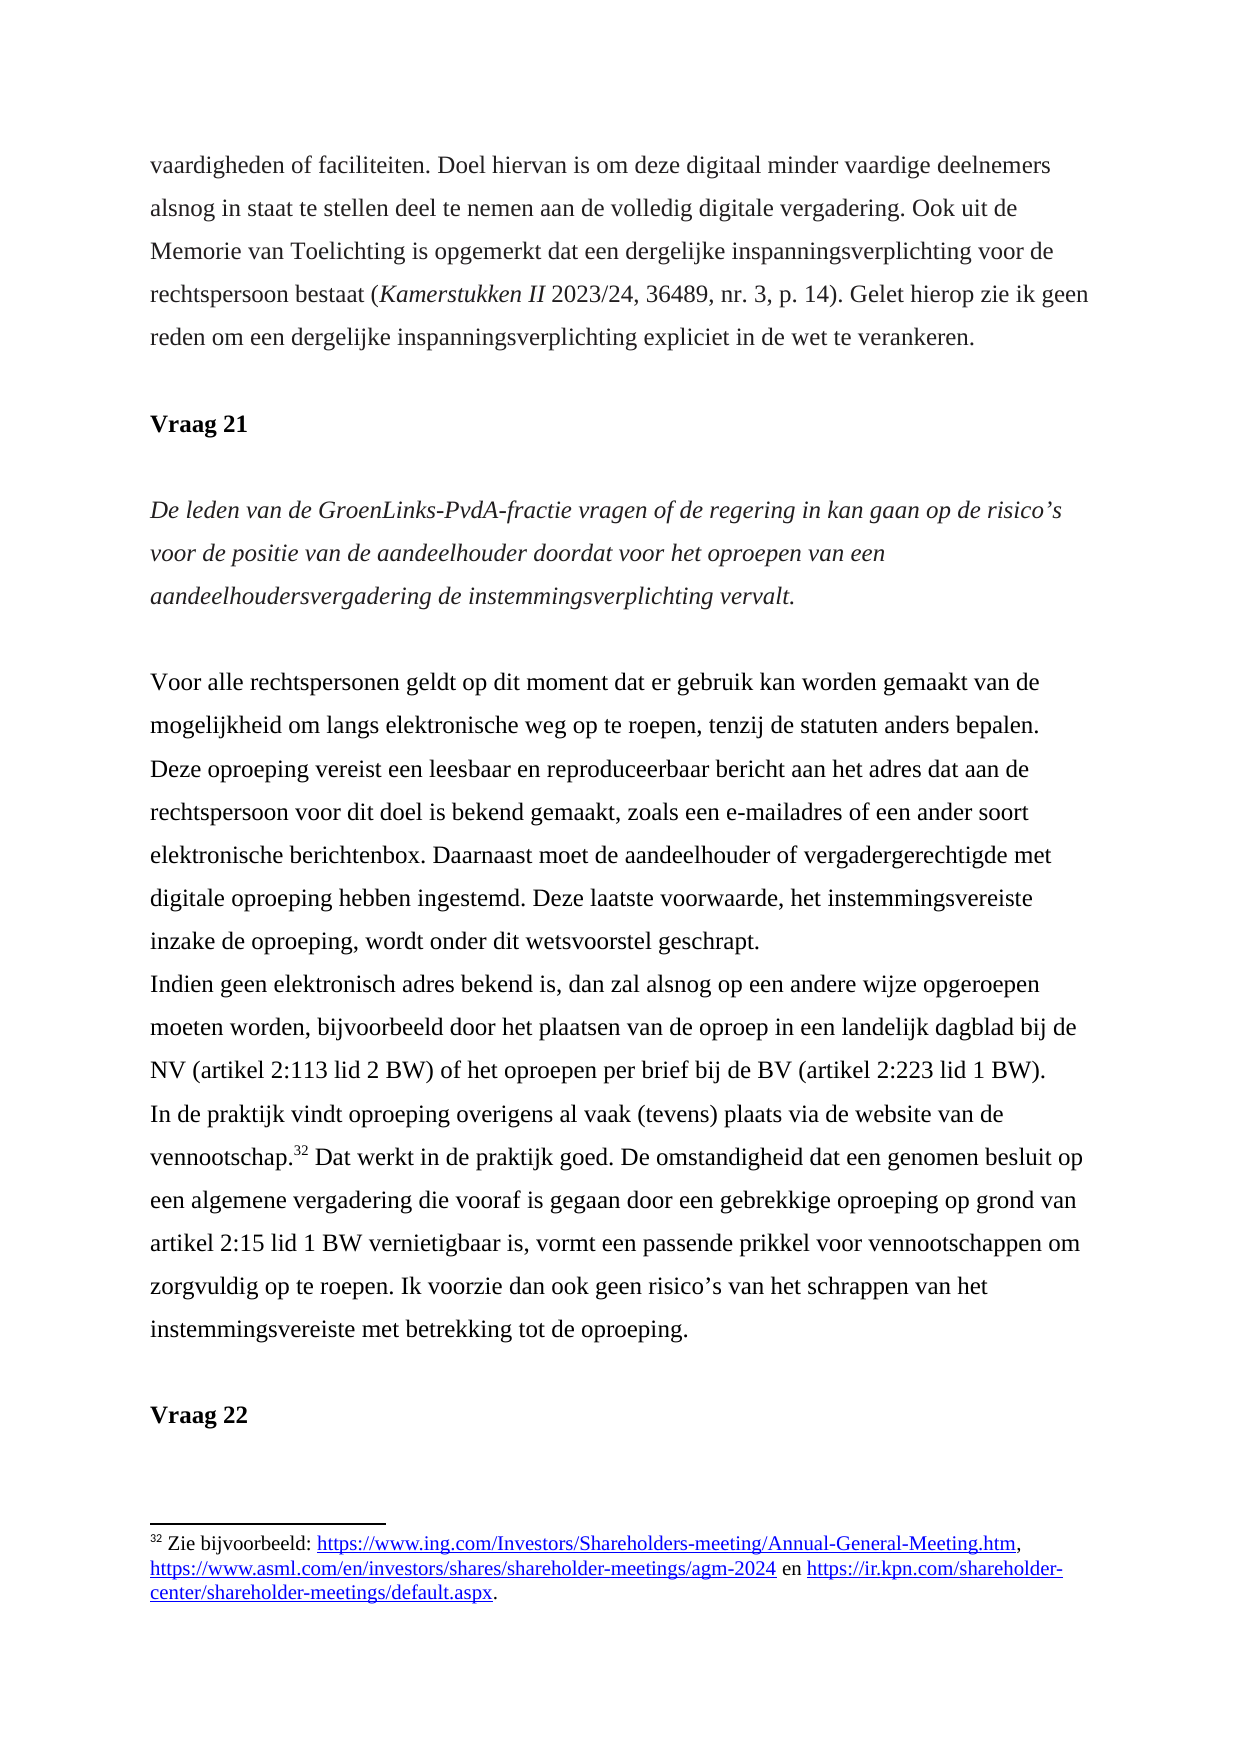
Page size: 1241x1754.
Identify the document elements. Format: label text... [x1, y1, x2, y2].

text Voor alle rechtspersonen geldt op dit moment dat er gebruik kan worden gemaakt van de mogelijkheid om langs elektronische weg op te roepen, tenzij de statuten anders bepalen. Deze oproeping vereist een leesbaar en reproduceerbaar bericht aan het adres dat aan de rechtspersoon voor dit doel is bekend gemaakt, zoals een e-mailadres of een ander soort elektronische berichtenbox. Daarnaast moet de aandeelhouder of vergadergerechtigde met digitale oproeping hebben ingestemd. Deze laatste voorwaarde, het instemmingsvereiste inzake de oproeping, wordt onder dit wetsvoorstel geschrapt. [150, 667, 1090, 955]
text In de praktijk vindt oproeping overigens al vaak (tevens) plaats via de website van de vennootschap. Dat werkt in de praktijk goed. De omstandigheid dat een genomen besluit op een algemene vergadering die vooraf is gegaan door een gebrekkige oproeping op grond van artikel 2:15 lid 1 BW vernietigbaar is, vormt een passende prikkel voor vennootschappen om zorgvuldig op te roepen. Ik voorzie dan ook geen risico’s van het schrappen van het instemmingsvereiste met betrekking tot de oproeping. Vraag 22 [150, 1099, 1090, 1429]
text Indien geen elektronisch adres bekend is, dan zal alsnog op een andere wijze opgeroepen moeten worden, bijvoorbeeld door het plaatsen van de oproep in een landelijk dagblad bij de NV (artikel 2:113 lid 2 BW) of het oproepen per brief bij de BV (artikel 2:223 lid 1 BW). [150, 969, 1090, 1084]
text De leden van de GroenLinks-PvdA-fractie vragen of de regering in kan gaan op de risico’s voor de positie van de aandeelhouder doordat voor het oproepen van een aandeelhoudersvergadering de instemmingsverplichting vervalt. [150, 495, 1090, 610]
text Vraag 21 [150, 409, 1090, 437]
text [150, 150, 1090, 351]
